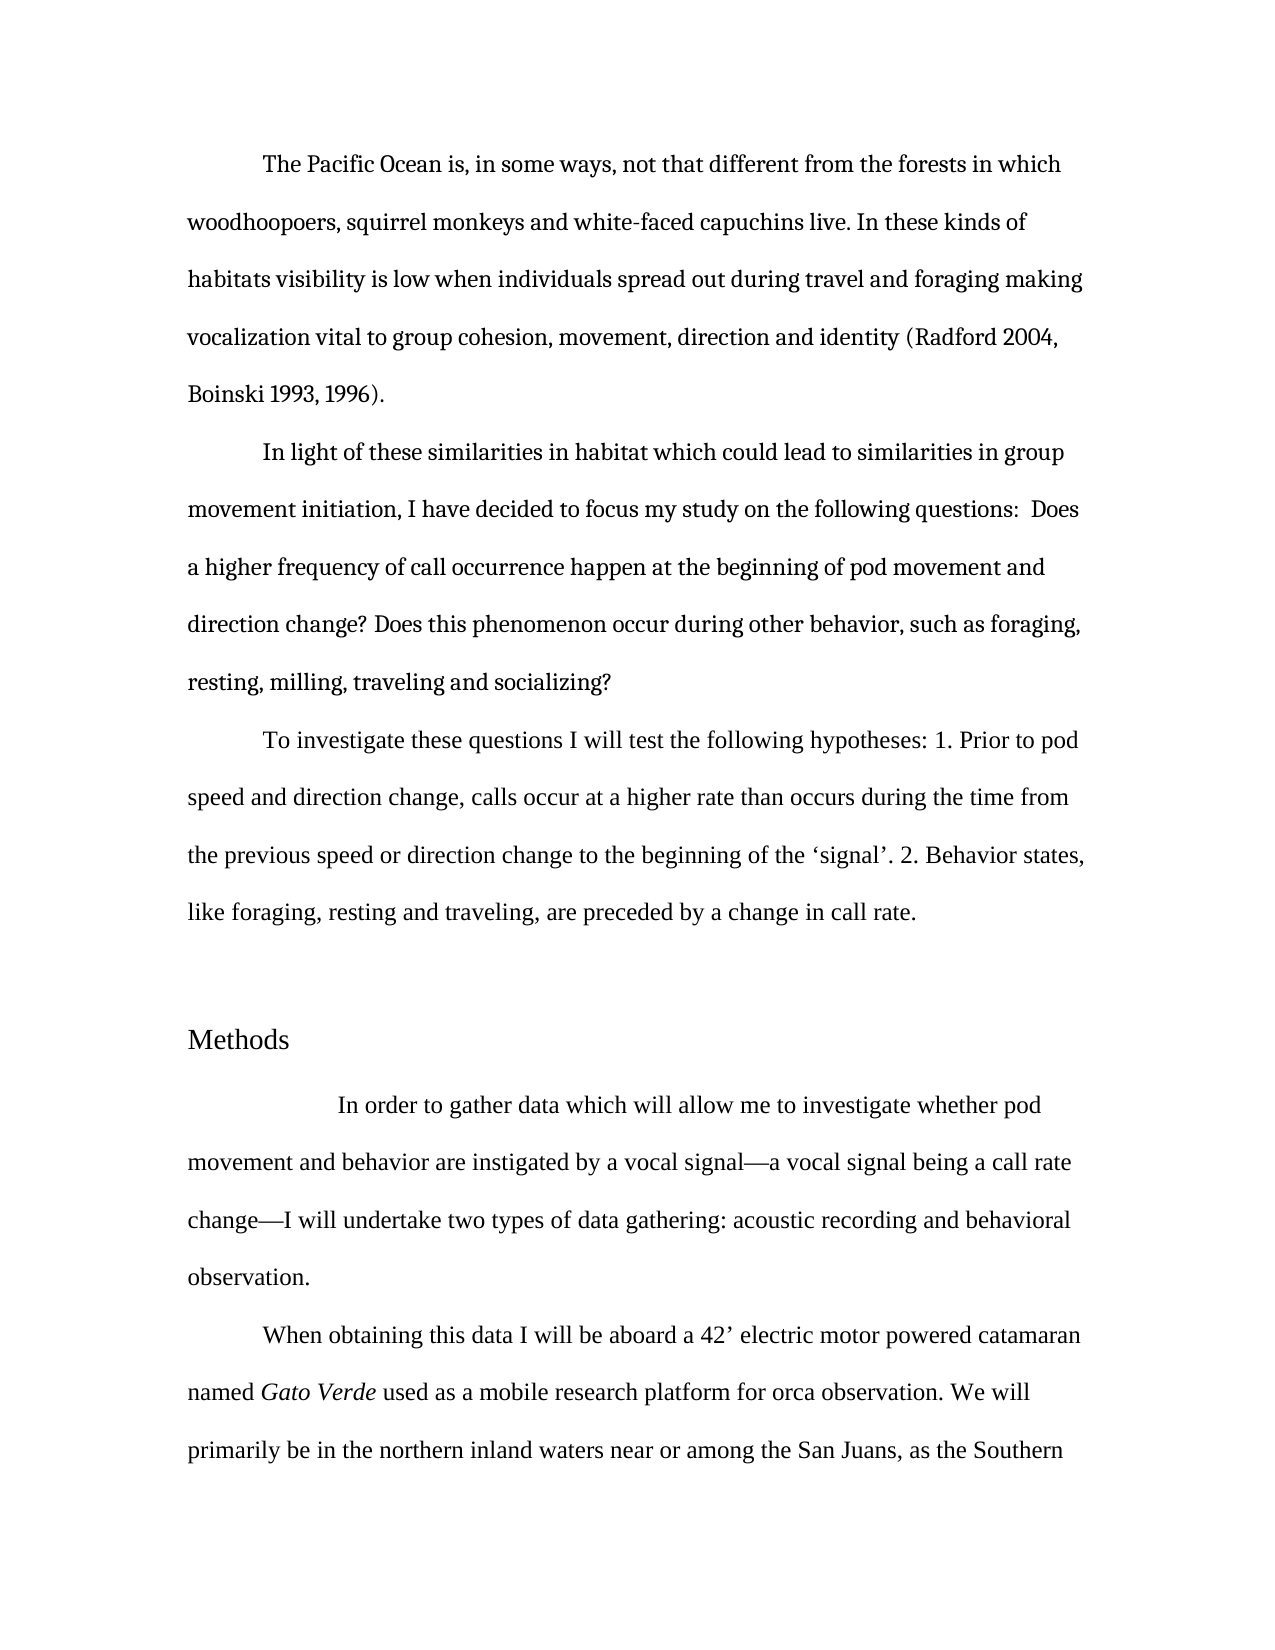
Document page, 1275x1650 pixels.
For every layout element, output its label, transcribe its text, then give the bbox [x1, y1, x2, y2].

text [187, 1320, 1087, 1464]
text In order to gather data which will allow me to investigate whether pod movement and behavior are instigated by a vocal signal—a vocal signal being a call rate change—I will undertake two types of data gathering: acoustic recording and behavioral observation. [187, 1090, 1087, 1291]
text The Pacific Ocean is, in some ways, not that different from the forests in which woodhoopoers, squirrel monkeys and white-faced capuchins live. In these kinds of habitats visibility is low when individuals spread out during travel and foraging making vocalization vital to group cohesion, movement, direction and identity (Radford 2004, Boinski 1993, 1996). [187, 150, 1087, 409]
text In light of these similarities in habitat which could lead to similarities in group movement initiation, I have decided to focus my study on the following questions: Does a higher frequency of call occurrence happen at the beginning of pod movement and direction change? Does this phenomenon occur during other behavior, such as foraging, resting, milling, traveling and socializing? [187, 437, 1087, 696]
text To investigate these questions I will test the following hypotheses: 1. Prior to pod speed and direction change, calls occur at a higher rate than occurs during the time from the previous speed or direction change to the beginning of the ‘signal’. 2. Behavior states, like foraging, resting and traveling, are preceded by a change in call rate. [187, 725, 1087, 926]
text Methods [187, 1022, 1087, 1056]
